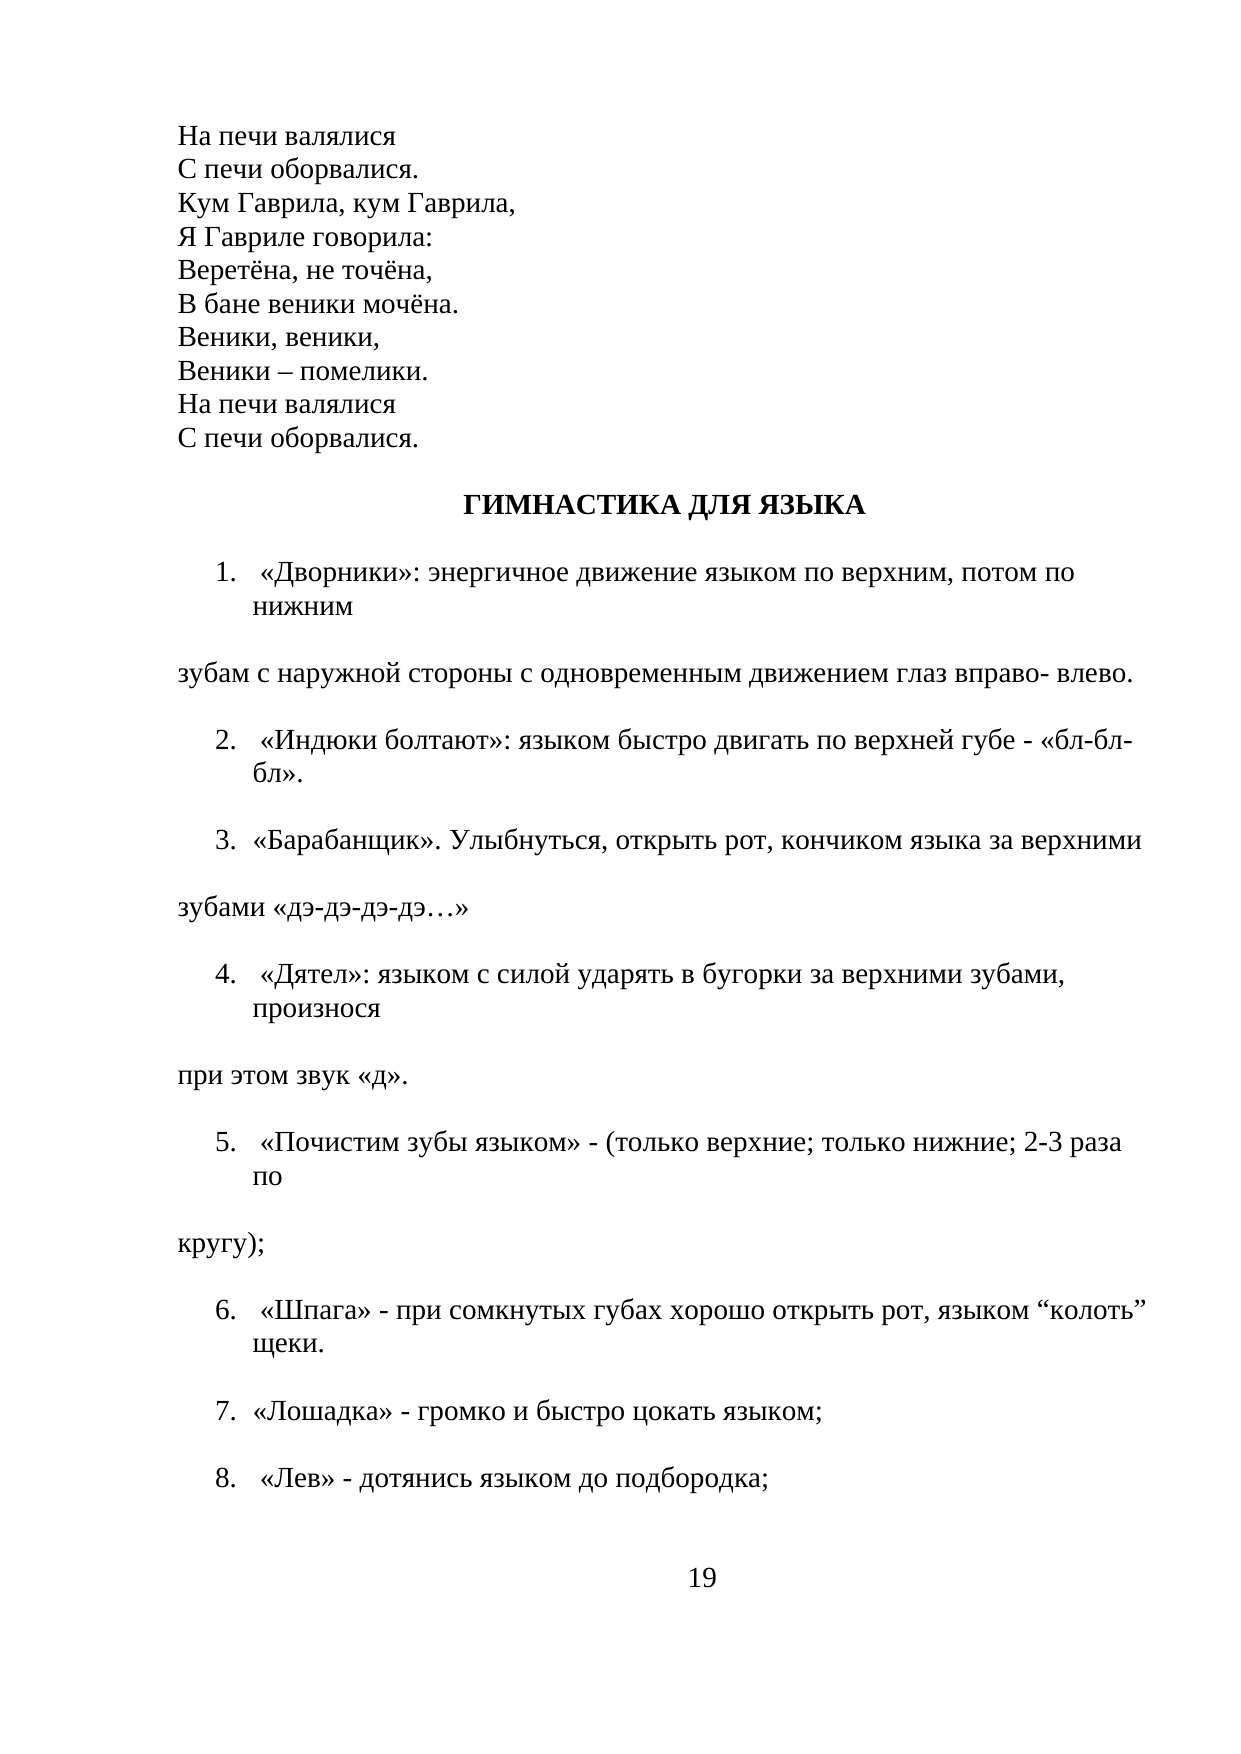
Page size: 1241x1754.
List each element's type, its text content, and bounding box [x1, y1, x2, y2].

list «Барабанщик». Улыбнуться, открыть рот, кончиком языка за верхними [215, 822, 1152, 856]
text С печи оборвалися. [177, 420, 1152, 453]
list «Почистим зубы языком» - (только верхние; только нижние; 2-3 раза по [215, 1124, 1152, 1191]
list 19 [252, 1560, 1152, 1594]
list «Индюки болтают»: языком быстро двигать по верхней губе - «бл-бл-бл». [215, 722, 1152, 789]
list «Лев» - дотянись языком до подбородка; [215, 1460, 1152, 1493]
text Я Гавриле говорила: [177, 219, 1152, 252]
text Кум Гаврила, кум Гаврила, [177, 185, 1152, 219]
text кругу); [177, 1225, 1152, 1258]
list «Дятел»: языком с силой ударять в бугорки за верхними зубами, произнося [215, 957, 1152, 1024]
text при этом звук «д». [177, 1057, 1152, 1091]
text зубами «дэ-дэ-дэ-дэ…» [177, 889, 1152, 923]
text С печи оборвалися. [177, 152, 1152, 185]
list «Лошадка» - громко и быстро цокать языком; [215, 1393, 1152, 1426]
text Веники – помелики. [177, 353, 1152, 386]
list «Дворники»: энергичное движение языком по верхним, потом по нижним [215, 554, 1152, 621]
text На печи валялися [177, 386, 1152, 420]
text В бане веники мочёна. [177, 286, 1152, 319]
text ГИМНАСТИКА ДЛЯ ЯЗЫКА [177, 487, 1152, 521]
list «Шпага» - при сомкнутых губах хорошо открыть рот, языком “колоть” щеки. [215, 1292, 1152, 1359]
text На печи валялися [177, 118, 1152, 152]
text Веники, веники, [177, 319, 1152, 353]
text Веретёна, не точёна, [177, 252, 1152, 286]
text зубам с наружной стороны с одновременным движением глаз вправо- влево. [177, 655, 1152, 688]
